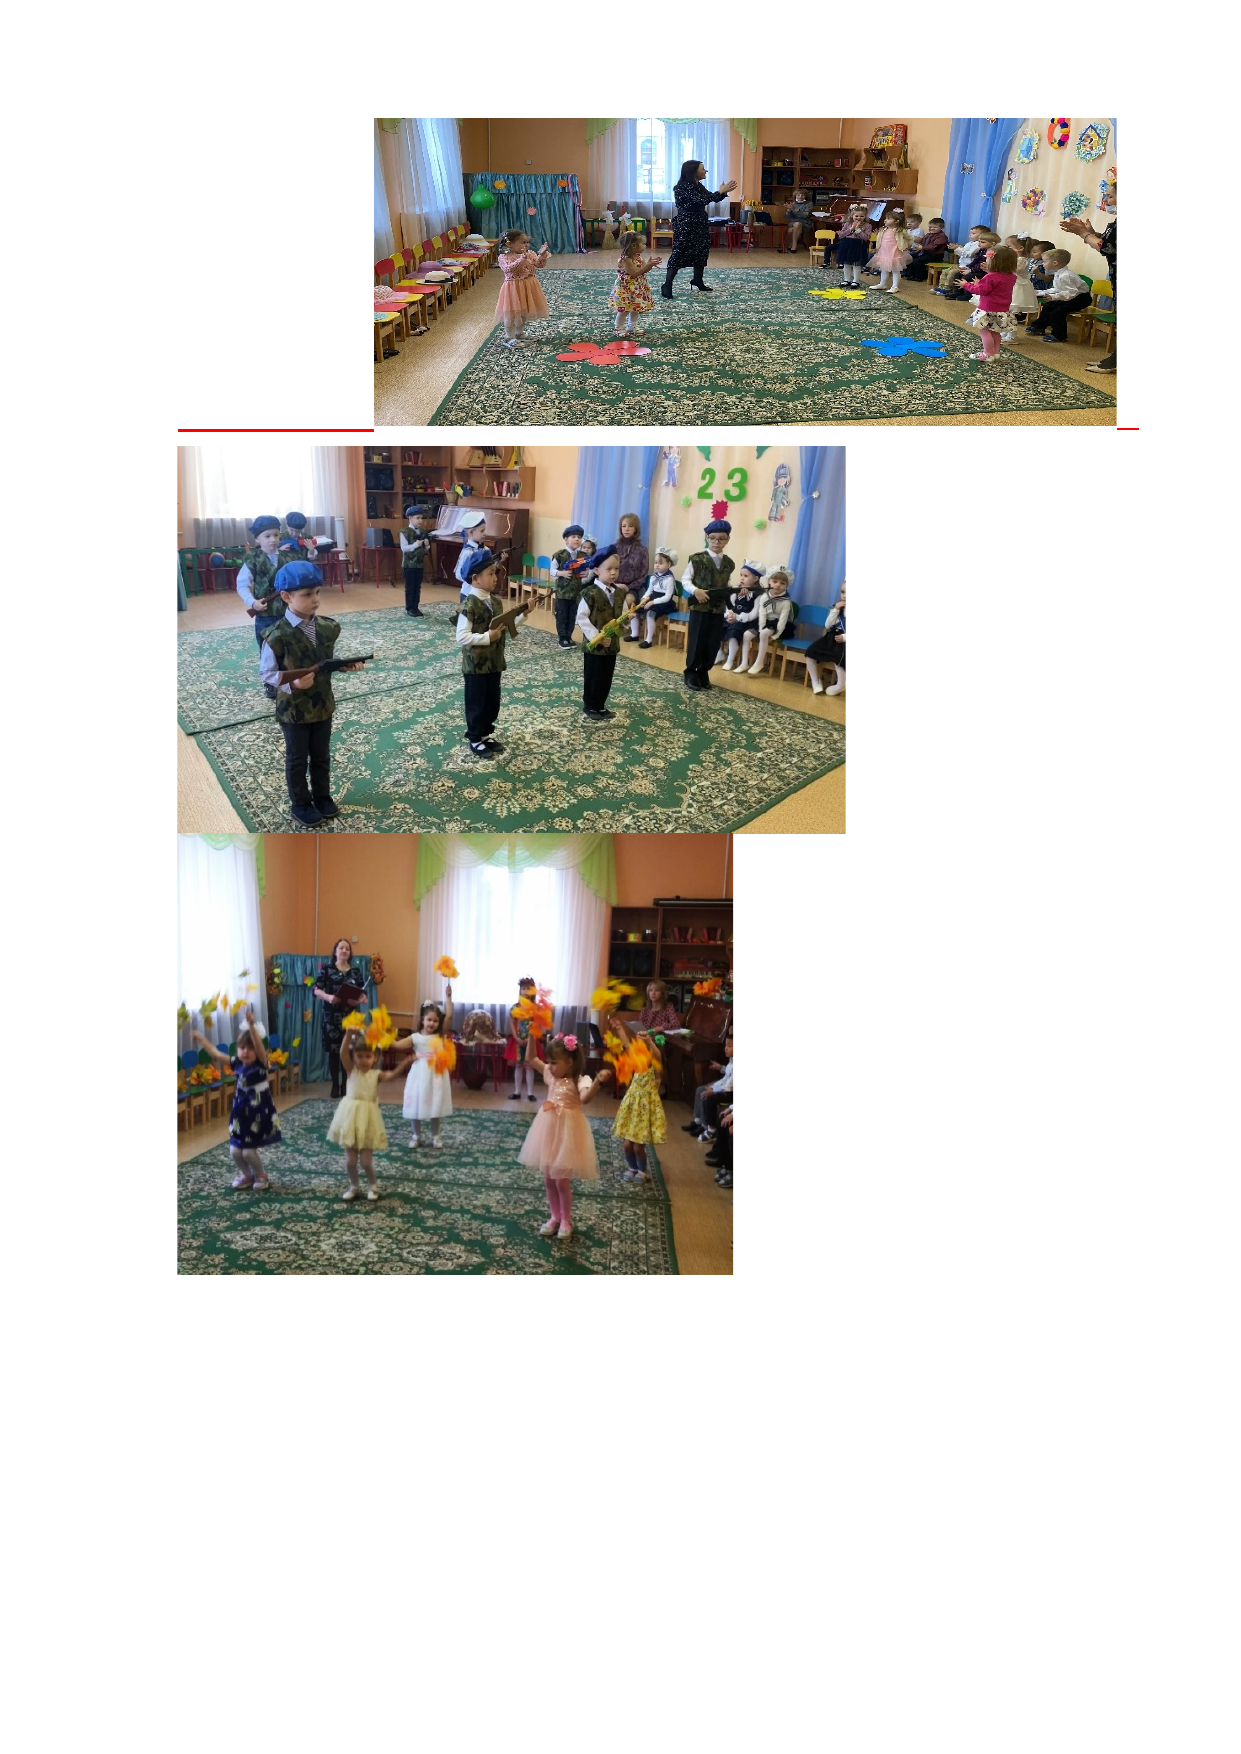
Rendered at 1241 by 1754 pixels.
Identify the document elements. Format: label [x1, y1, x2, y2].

picture [374, 118, 1117, 426]
picture [177, 446, 846, 1275]
